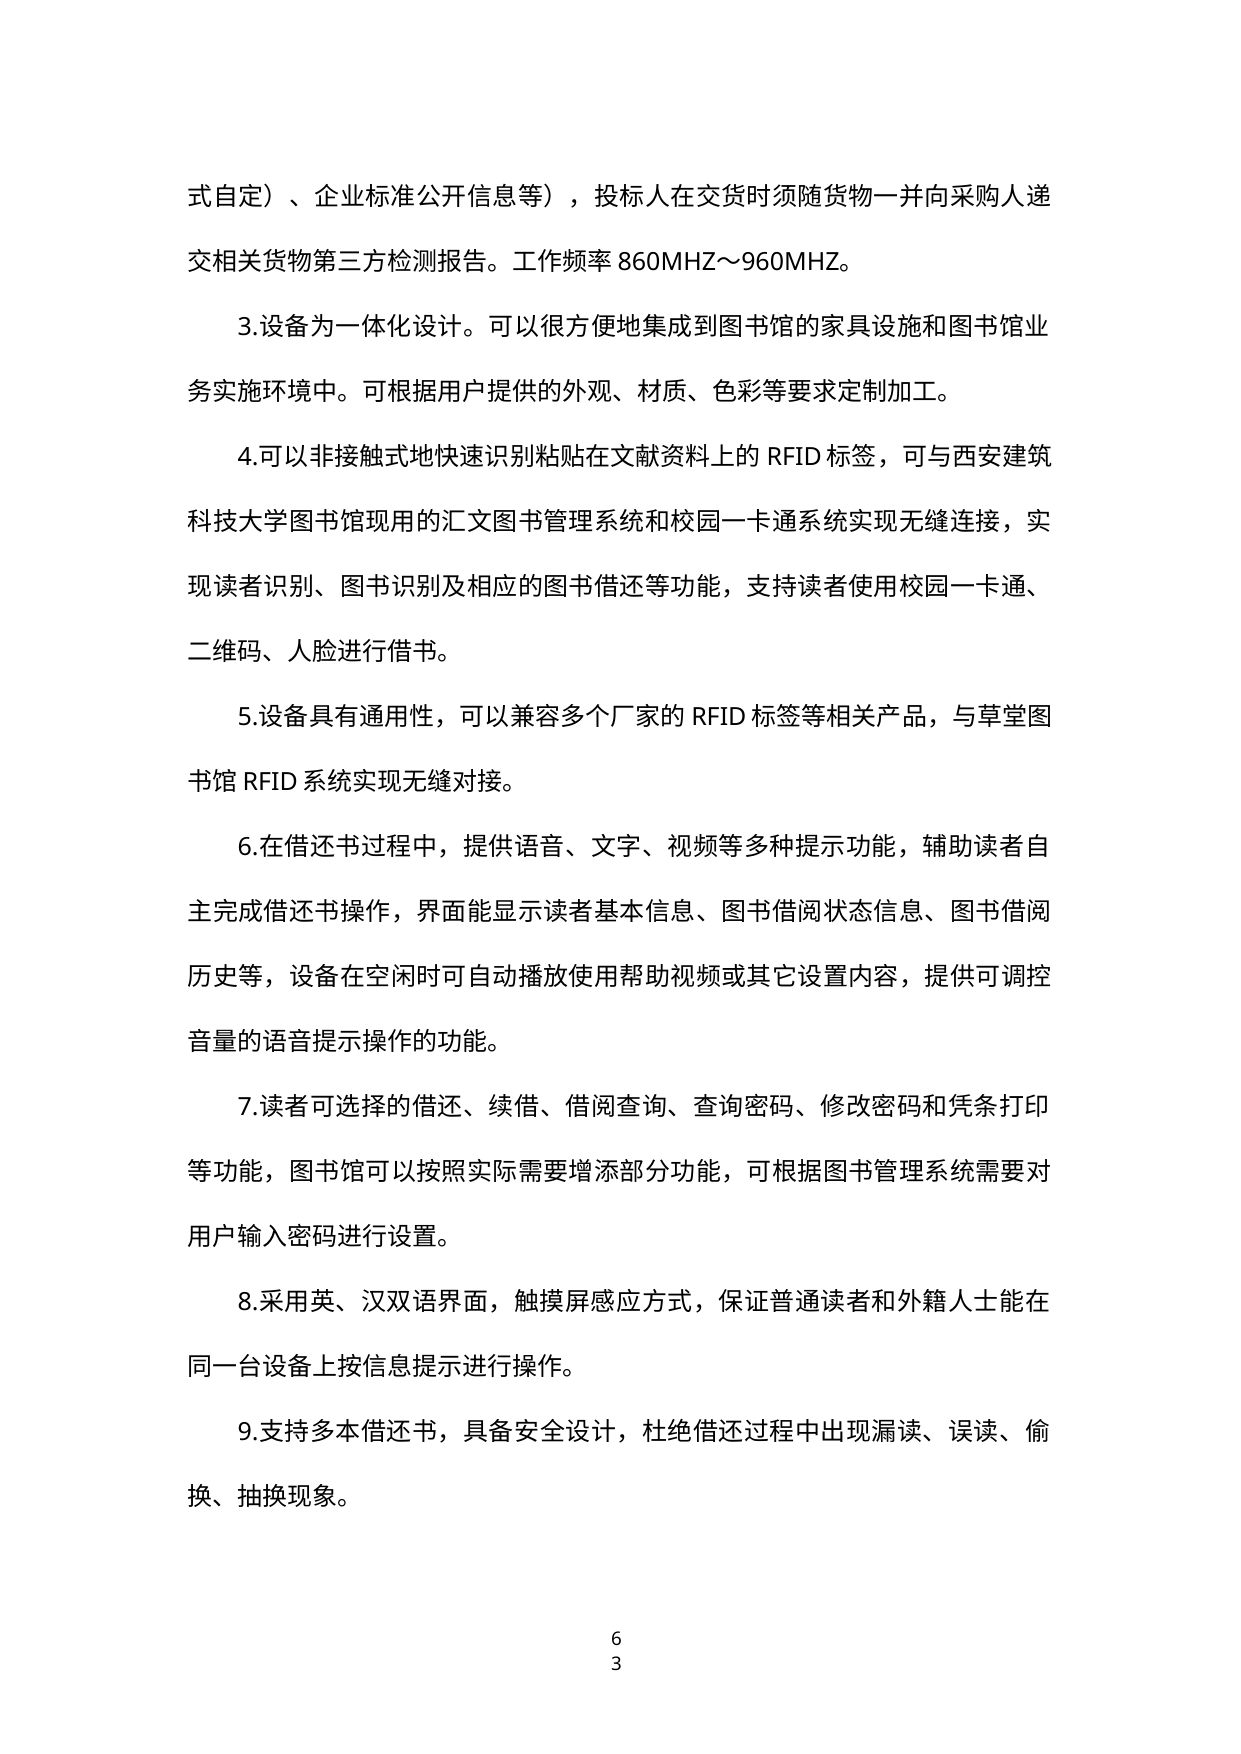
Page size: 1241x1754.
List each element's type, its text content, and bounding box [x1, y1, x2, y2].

text 6.在借还书过程中，提供语音、文字、视频等多种提示功能，辅助读者自主完成借还书操作，界面能显示读者基本信息、图书借阅状态信息、图书借阅历史等，设备在空闲时可自动播放使用帮助视频或其它设置内容，提供可调控音量的语音提示操作的功能。 [187, 812, 1053, 1072]
text 9.支持多本借还书，具备安全设计，杜绝借还过程中出现漏读、误读、偷换、抽换现象。 [187, 1397, 1053, 1527]
text 4.可以非接触式地快速识别粘贴在文献资料上的RFID标签，可与西安建筑科技大学图书馆现用的汇文图书管理系统和校园一卡通系统实现无缝连接，实现读者识别、图书识别及相应的图书借还等功能，支持读者使用校园一卡通、二维码、人脸进行借书。 [187, 422, 1053, 682]
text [187, 162, 1053, 292]
text 7.读者可选择的借还、续借、借阅查询、查询密码、修改密码和凭条打印等功能，图书馆可以按照实际需要增添部分功能，可根据图书管理系统需要对用户输入密码进行设置。 [187, 1072, 1053, 1267]
text 8.采用英、汉双语界面，触摸屏感应方式，保证普通读者和外籍人士能在同一台设备上按信息提示进行操作。 [187, 1267, 1053, 1397]
text 3.设备为一体化设计。可以很方便地集成到图书馆的家具设施和图书馆业务实施环境中。可根据用户提供的外观、材质、色彩等要求定制加工。 [187, 292, 1053, 422]
text 5.设备具有通用性，可以兼容多个厂家的RFID标签等相关产品，与草堂图书馆RFID系统实现无缝对接。 [187, 682, 1053, 812]
